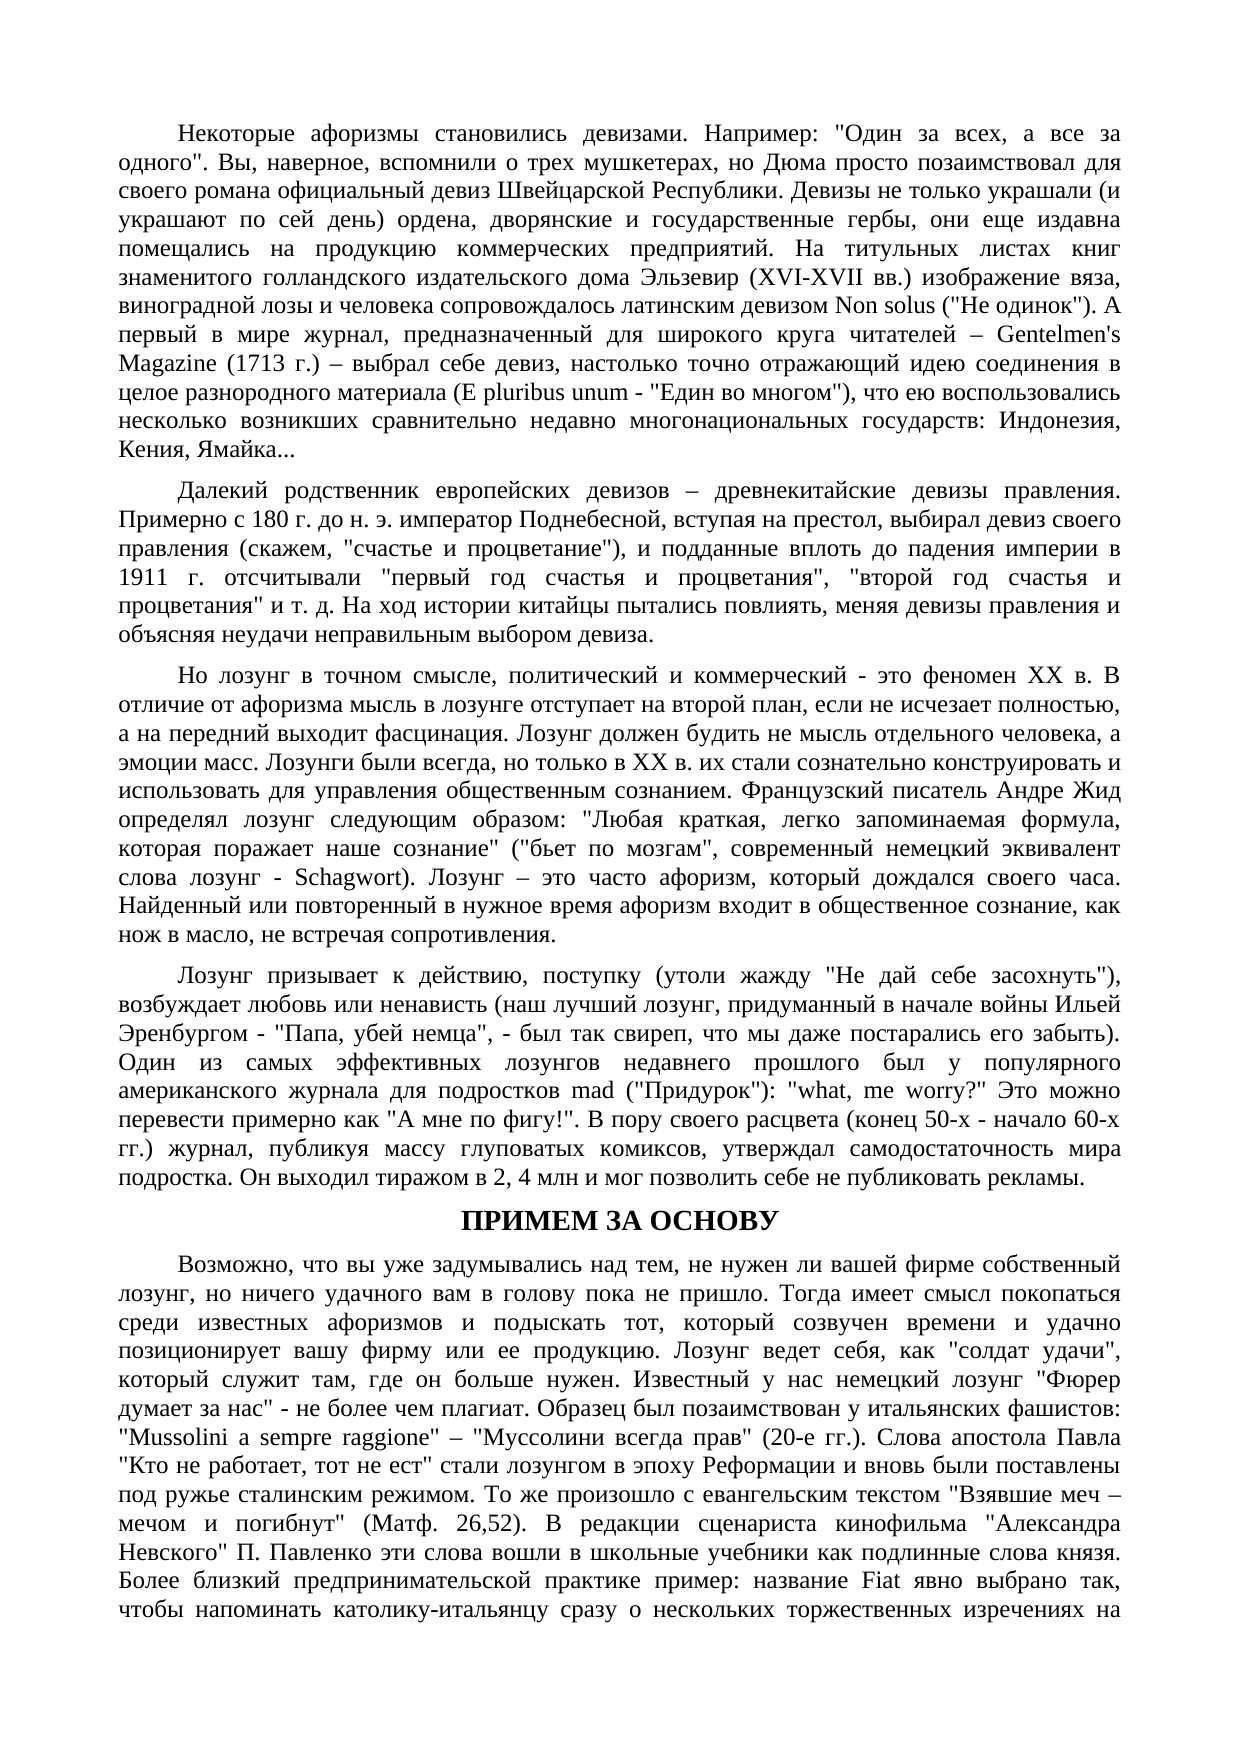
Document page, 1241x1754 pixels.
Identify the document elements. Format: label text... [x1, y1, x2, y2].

text Далекий родственник европейских девизов – древнекитайские девизы правления. Примерно с 180 г. до н. э. император Поднебесной, вступая на престол, выбирал девиз своего правления (скажем, "счастье и процветание"), и подданные вплоть до падения империи в 1911 г. отсчитывали "первый год счастья и процветания", "второй год счастья и процветания" и т. д. На ход истории китайцы пытались повлиять, меняя девизы правления и объясняя неудачи неправильным выбором девиза. [118, 476, 1122, 648]
text Но лозунг в точном смысле, политический и коммерческий - это феномен XX в. В отличие от афоризма мысль в лозунге отступает на второй план, если не исчезает полностью, а на передний выходит фасцинация. Лозунг должен будить не мысль отдельного человека, а эмоции масс. Лозунги были всегда, но только в XX в. их стали сознательно конструировать и использовать для управления общественным сознанием. Французский писатель Андре Жид определял лозунг следующим образом: "Любая краткая, легко запоминаемая формула, которая поражает наше сознание" ("бьет по мозгам", современный немецкий эквивалент слова лозунг - Schagwort). Лозунг – это часто афоризм, который дождался своего часа. Найденный или повторенный в нужное время афоризм входит в общественное сознание, как нож в масло, не встречая сопротивления. [118, 661, 1122, 948]
text Лозунг призывает к действию, поступку (утоли жажду "Не дай себе засохнуть"), возбуждает любовь или ненависть (наш лучший лозунг, придуманный в начале войны Ильей Эренбургом - "Папа, убей немца", - был так свиреп, что мы даже постарались его забыть). Один из самых эффективных лозунгов недавнего прошлого был у популярного американского журнала для подростков mad ("Придурок"): "what, me worry?" Это можно перевести примерно как "А мне по фигу!". В пору своего расцвета (конец 50-х - начало 60-х гг.) журнал, публикуя массу глуповатых комиксов, утверждал самодостаточность мира подростка. Он выходил тиражом в 2, 4 млн и мог позволить себе не публиковать рекламы. [118, 961, 1122, 1191]
text Некоторые афоризмы становились девизами. Например: "Один за всех, а все за одного". Вы, наверное, вспомнили о трех мушкетерах, но Дюма просто позаимствовал для своего романа официальный девиз Швейцарской Республики. Девизы не только украшали (и украшают по сей день) ордена, дворянские и государственные гербы, они еще издавна помещались на продукцию коммерческих предприятий. На титульных листах книг знаменитого голландского издательского дома Эльзевир (XVI-XVII вв.) изображение вяза, виноградной лозы и человека сопровождалось латинским девизом Non solus ("Не одинок"). А первый в мире журнал, предназначенный для широкого круга читателей – Gentelmen's Magazine (1713 г.) – выбрал себе девиз, настолько точно отражающий идею соединения в целое разнородного материала (E pluribus unum - "Един во многом"), что ею воспользовались несколько возникших сравнительно недавно многонациональных государств: Индонезия, Кения, Ямайка... [118, 118, 1122, 463]
text ПРИМЕМ ЗА ОСНОВУ [118, 1203, 1122, 1237]
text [118, 1249, 1122, 1623]
